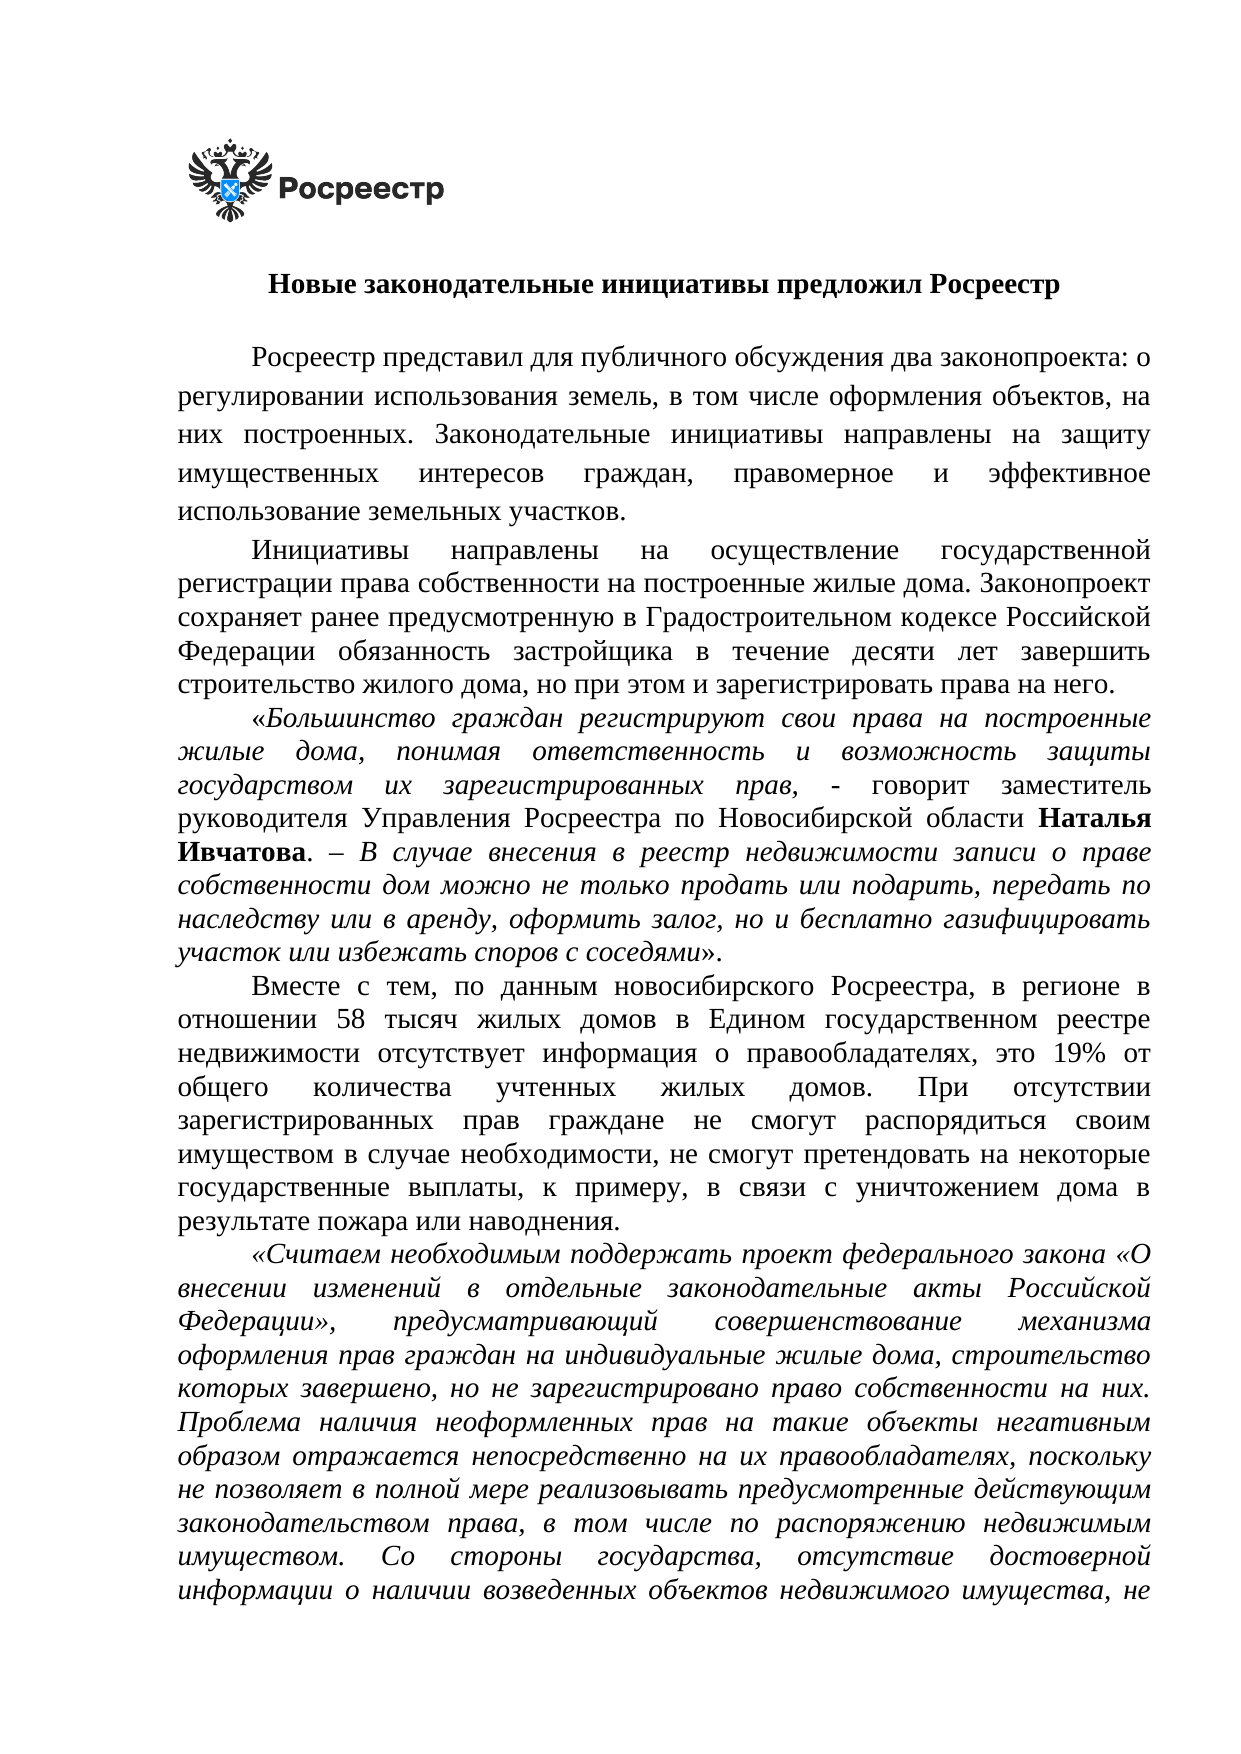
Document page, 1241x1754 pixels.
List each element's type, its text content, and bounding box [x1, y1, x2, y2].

text Росреестр представил для публичного обсуждения два законопроекта: о регулировании использования земель, в том числе оформления объектов, на них построенных. Законодательные инициативы направлены на защиту имущественных интересов граждан, правомерное и эффективное использование земельных участков. [177, 339, 1152, 527]
picture [177, 118, 464, 242]
text Новые законодательные инициативы предложил Росреестр [177, 266, 1152, 299]
text «Большинство граждан регистрируют свои права на построенные жилые дома, понимая ответственность и возможность защиты государством их зарегистрированных прав, - говорит заместитель руководителя Управления Росреестра по Новосибирской области Наталья Ивчатова. – В случае внесения в реестр недвижимости записи о праве собственности дом можно не только продать или подарить, передать по наследству или в аренду, оформить залог, но и бесплатно газифицировать участок или избежать споров с соседями». [177, 700, 1152, 968]
text Инициативы направлены на осуществление государственной регистрации права собственности на построенные жилые дома. Законопроект сохраняет ранее предусмотренную в Градостроительном кодексе Российской Федерации обязанность застройщика в течение десяти лет завершить строительство жилого дома, но при этом и зарегистрировать права на него. [177, 532, 1152, 700]
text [177, 1236, 1152, 1605]
text Вместе с тем, по данным новосибирского Росреестра, в регионе в отношении 58 тысяч жилых домов в Едином государственном реестре недвижимости отсутствует информация о правообладателях, это 19% от общего количества учтенных жилых домов. При отсутствии зарегистрированных прав граждане не смогут распорядиться своим имуществом в случае необходимости, не смогут претендовать на некоторые государственные выплаты, к примеру, в связи с уничтожением дома в результате пожара или наводнения. [177, 968, 1152, 1236]
